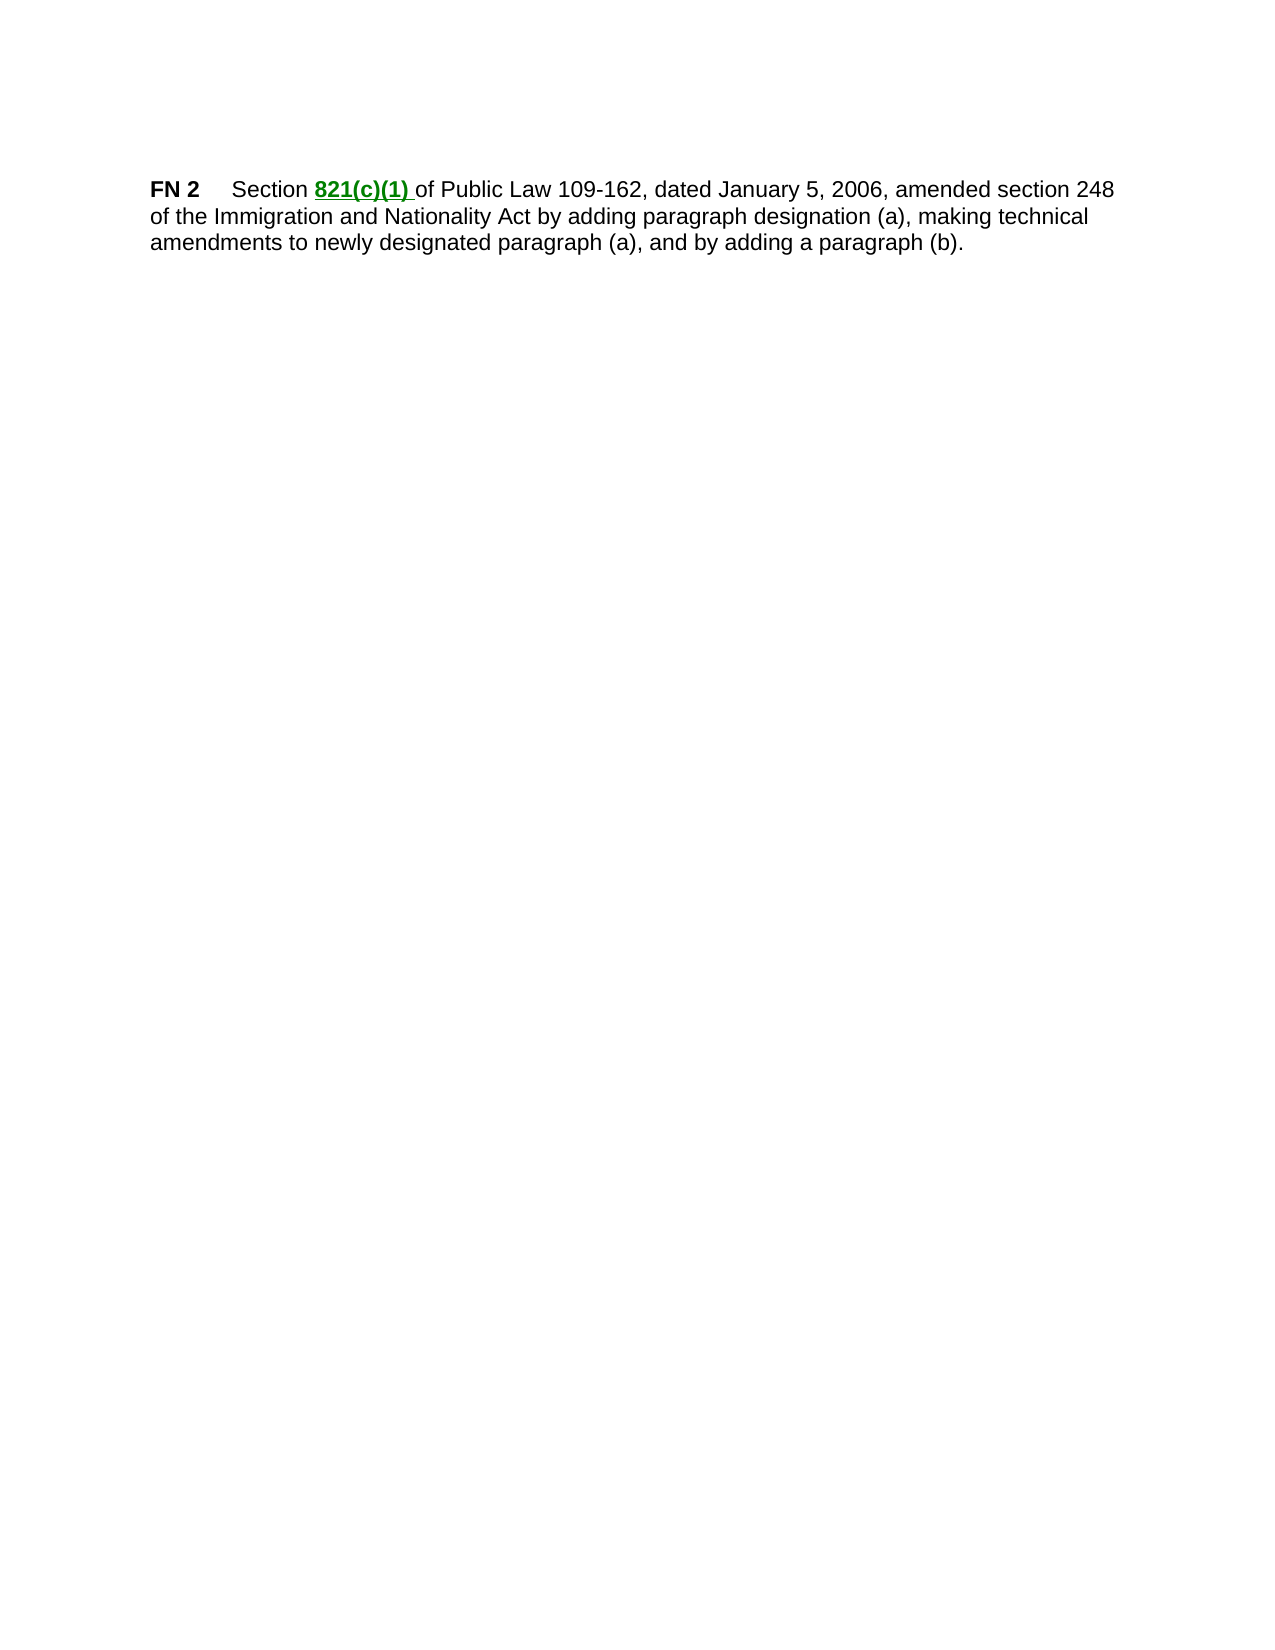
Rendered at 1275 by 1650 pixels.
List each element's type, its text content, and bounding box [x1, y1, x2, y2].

text FN 2 Section 821(c)(1) of Public Law 109-162, dated January 5, 2006, amended section 248 of the Immigration and Nationality Act by adding paragraph designation (a), making technical amendments to newly designated paragraph (a), and by adding a paragraph (b). [150, 150, 1125, 255]
